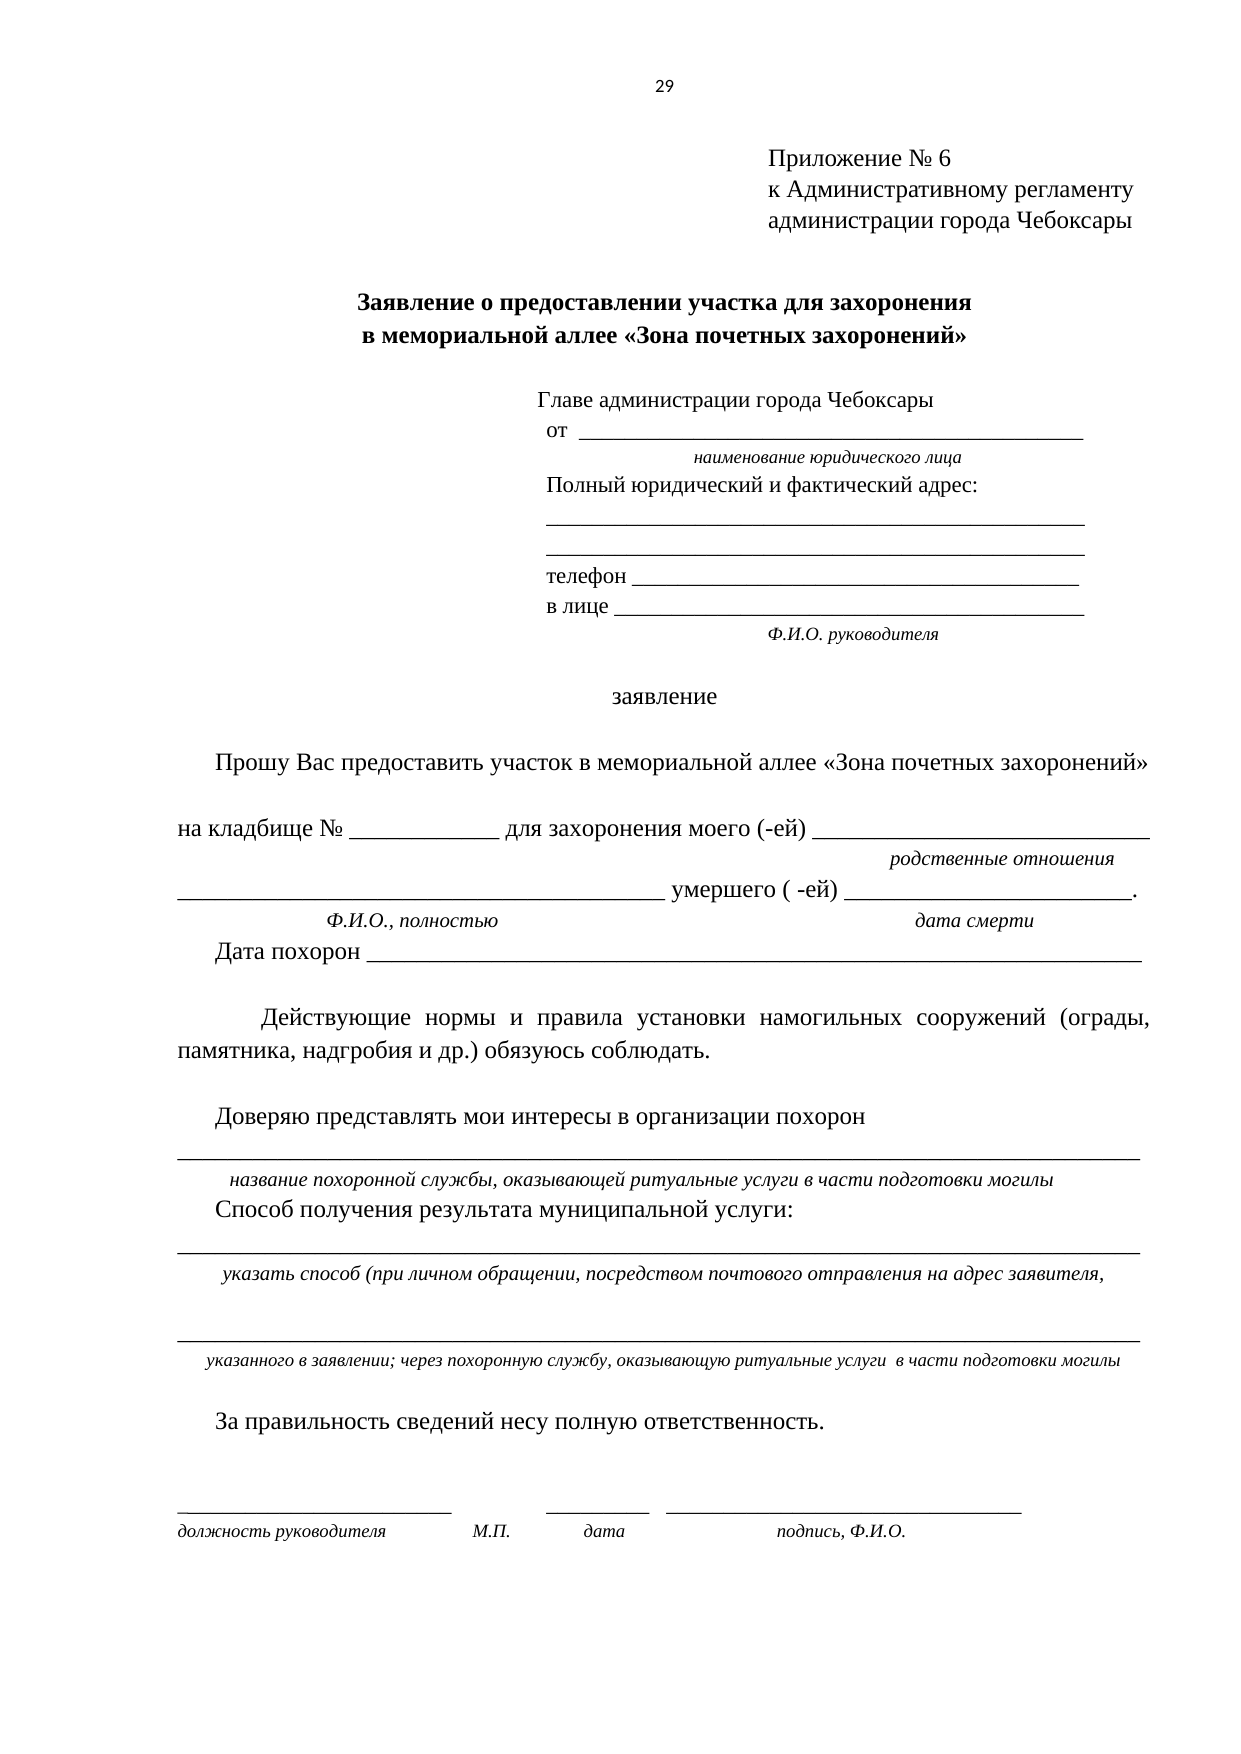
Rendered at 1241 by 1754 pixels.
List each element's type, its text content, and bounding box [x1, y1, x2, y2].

text Действующие нормы и правила установки намогильных сооружений (ограды, памятника, надгробия и др.) обязуюсь соблюдать. [177, 1002, 1152, 1064]
text Способ получения результата муниципальной услуги: [177, 1194, 1152, 1223]
subtitle Приложение № 6 к Административному регламенту администрации города Чебоксары [768, 143, 1152, 234]
text в лице _________________________________________ [254, 592, 1152, 619]
text в мемориальной аллее «Зона почетных захоронений» [177, 321, 1152, 349]
text указать способ (при личном обращении, посредством почтового отправления на адрес заявителя, [177, 1261, 1152, 1285]
text наименование юридического лица [254, 446, 1152, 468]
text Заявление о предоставлении участка для захоронения [177, 287, 1152, 316]
text _______________________________________________ [254, 502, 1152, 528]
text ________________________ _________ _______________________________ [177, 1490, 1152, 1516]
text Доверяю представлять мои интересы в организации похорон [177, 1101, 1152, 1130]
text Полный юридический и фактический адрес: [254, 472, 1152, 498]
text заявление [177, 681, 1152, 710]
text _______________________________________ умершего ( -ей) _______________________. [177, 874, 1152, 903]
text на кладбище № ____________ для захоронения моего (-ей) ___________________________ [177, 813, 1152, 842]
text телефон _______________________________________ [254, 562, 1152, 588]
text родственные отношения [177, 846, 1152, 870]
text _____________________________________________________________________________ [177, 1316, 1152, 1344]
text Прошу Вас предоставить участок в мемориальной аллее «Зона почетных захоронений» [177, 747, 1152, 776]
text _____________________________________________________________________________ [177, 1228, 1152, 1256]
text За правильность сведений несу полную ответственность. [177, 1406, 1152, 1434]
text Главе администрации города Чебоксары [532, 386, 1152, 412]
text Ф.И.О., полностью дата смерти [177, 907, 1152, 932]
text указанного в заявлении; через похоронную службу, оказывающую ритуальные услуги в части подготовки могилы [177, 1349, 1152, 1370]
text должность руководителя М.П. дата подпись, Ф.И.О. [177, 1520, 1152, 1542]
text Дата похорон ______________________________________________________________ [177, 936, 1152, 964]
text _____________________________________________________________________________ [177, 1134, 1152, 1163]
text _______________________________________________ [254, 532, 1152, 558]
text от ____________________________________________ [254, 416, 1152, 442]
text название похоронной службы, оказывающей ритуальные услуги в части подготовки могилы [177, 1167, 1152, 1191]
text Ф.И.О. руководителя [254, 623, 1152, 644]
